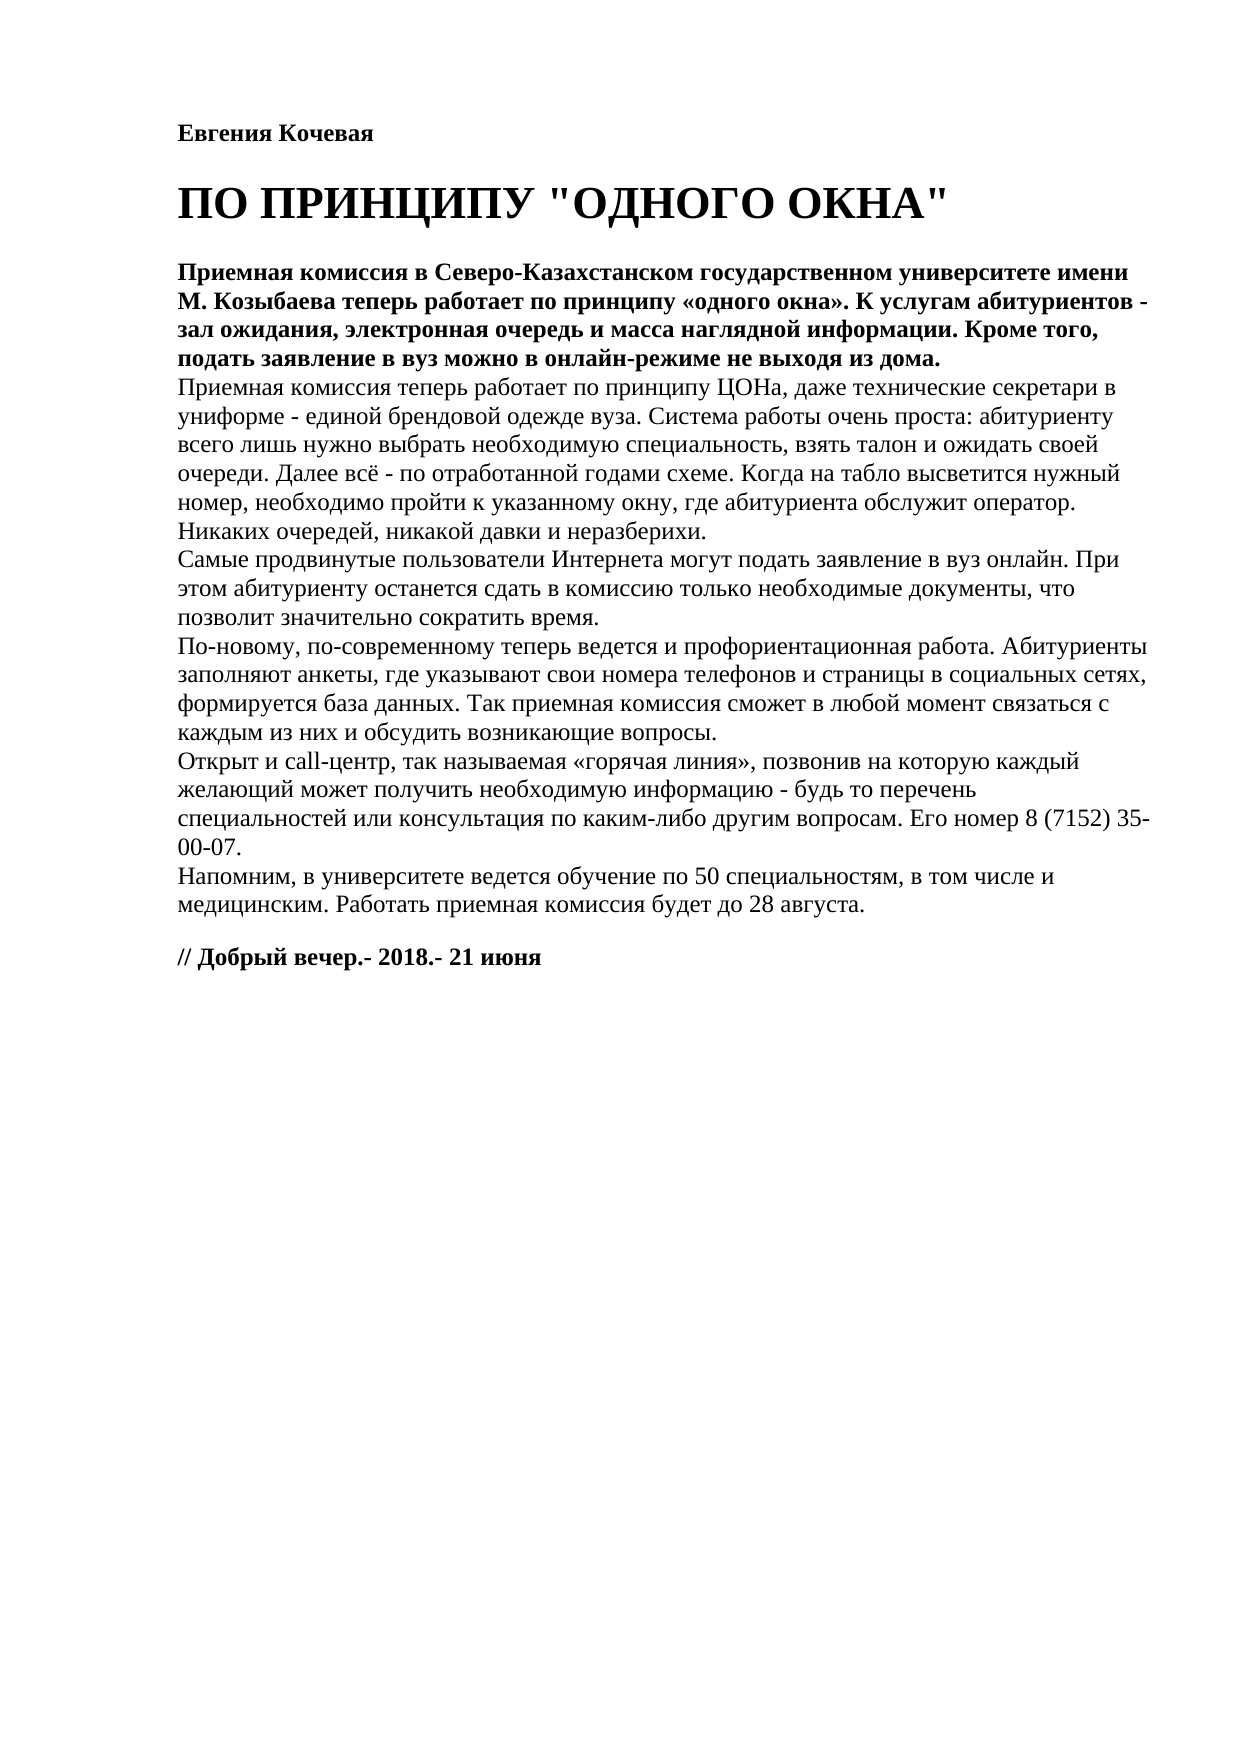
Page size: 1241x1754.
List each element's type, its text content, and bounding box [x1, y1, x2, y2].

text По-новому, по-современному теперь ведется и профориентационная работа. Абитуриенты заполняют анкеты, где указывают свои номера телефонов и страницы в социальных сетях, формируется база данных. Так приемная комиссия сможет в любой момент связаться с каждым из них и обсудить возникающие вопросы. [177, 631, 1152, 746]
text ПО ПРИНЦИПУ "ОДНОГО ОКНА" [177, 176, 1152, 228]
text Открыт и call-центр, так называемая «горячая линия», позвонив на которую каждый желающий может получить необходимую информацию - будь то перечень специальностей или консультация по каким-либо другим вопросам. Его номер 8 (7152) 35-00-07. [177, 746, 1152, 861]
text Самые продвинутые пользователи Интернета могут подать заявление в вуз онлайн. При этом абитуриенту останется сдать в комиссию только необходимые документы, что позволит значительно сократить время. [177, 544, 1152, 631]
text Евгения Кочевая [177, 118, 1152, 147]
text Приемная комиссия в Северо-Казахстанском государственном университете имени М. Козыбаева теперь работает по принципу «одного окна». К услугам абитуриентов - зал ожидания, электронная очередь и масса наглядной информации. Кроме того, подать заявление в вуз можно в онлайн-режиме не выходя из дома. [177, 257, 1152, 372]
text Напомним, в университете ведется обучение по 50 специальностям, в том числе и медицинским. Работать приемная комиссия будет до 28 августа. [177, 861, 1152, 918]
text Приемная комиссия теперь работает по принципу ЦОНа, даже технические секретари в униформе - единой брендовой одежде вуза. Система работы очень проста: абитуриенту всего лишь нужно выбрать необходимую специальность, взять талон и ожидать своей очереди. Далее всё - по отработанной годами схеме. Когда на табло высветится нужный номер, необходимо пройти к указанному окну, где абитуриента обслужит оператор. Никаких очередей, никакой давки и неразберихи. [177, 372, 1152, 544]
text // Добрый вечер.- 2018.- 21 июня [177, 942, 1152, 971]
